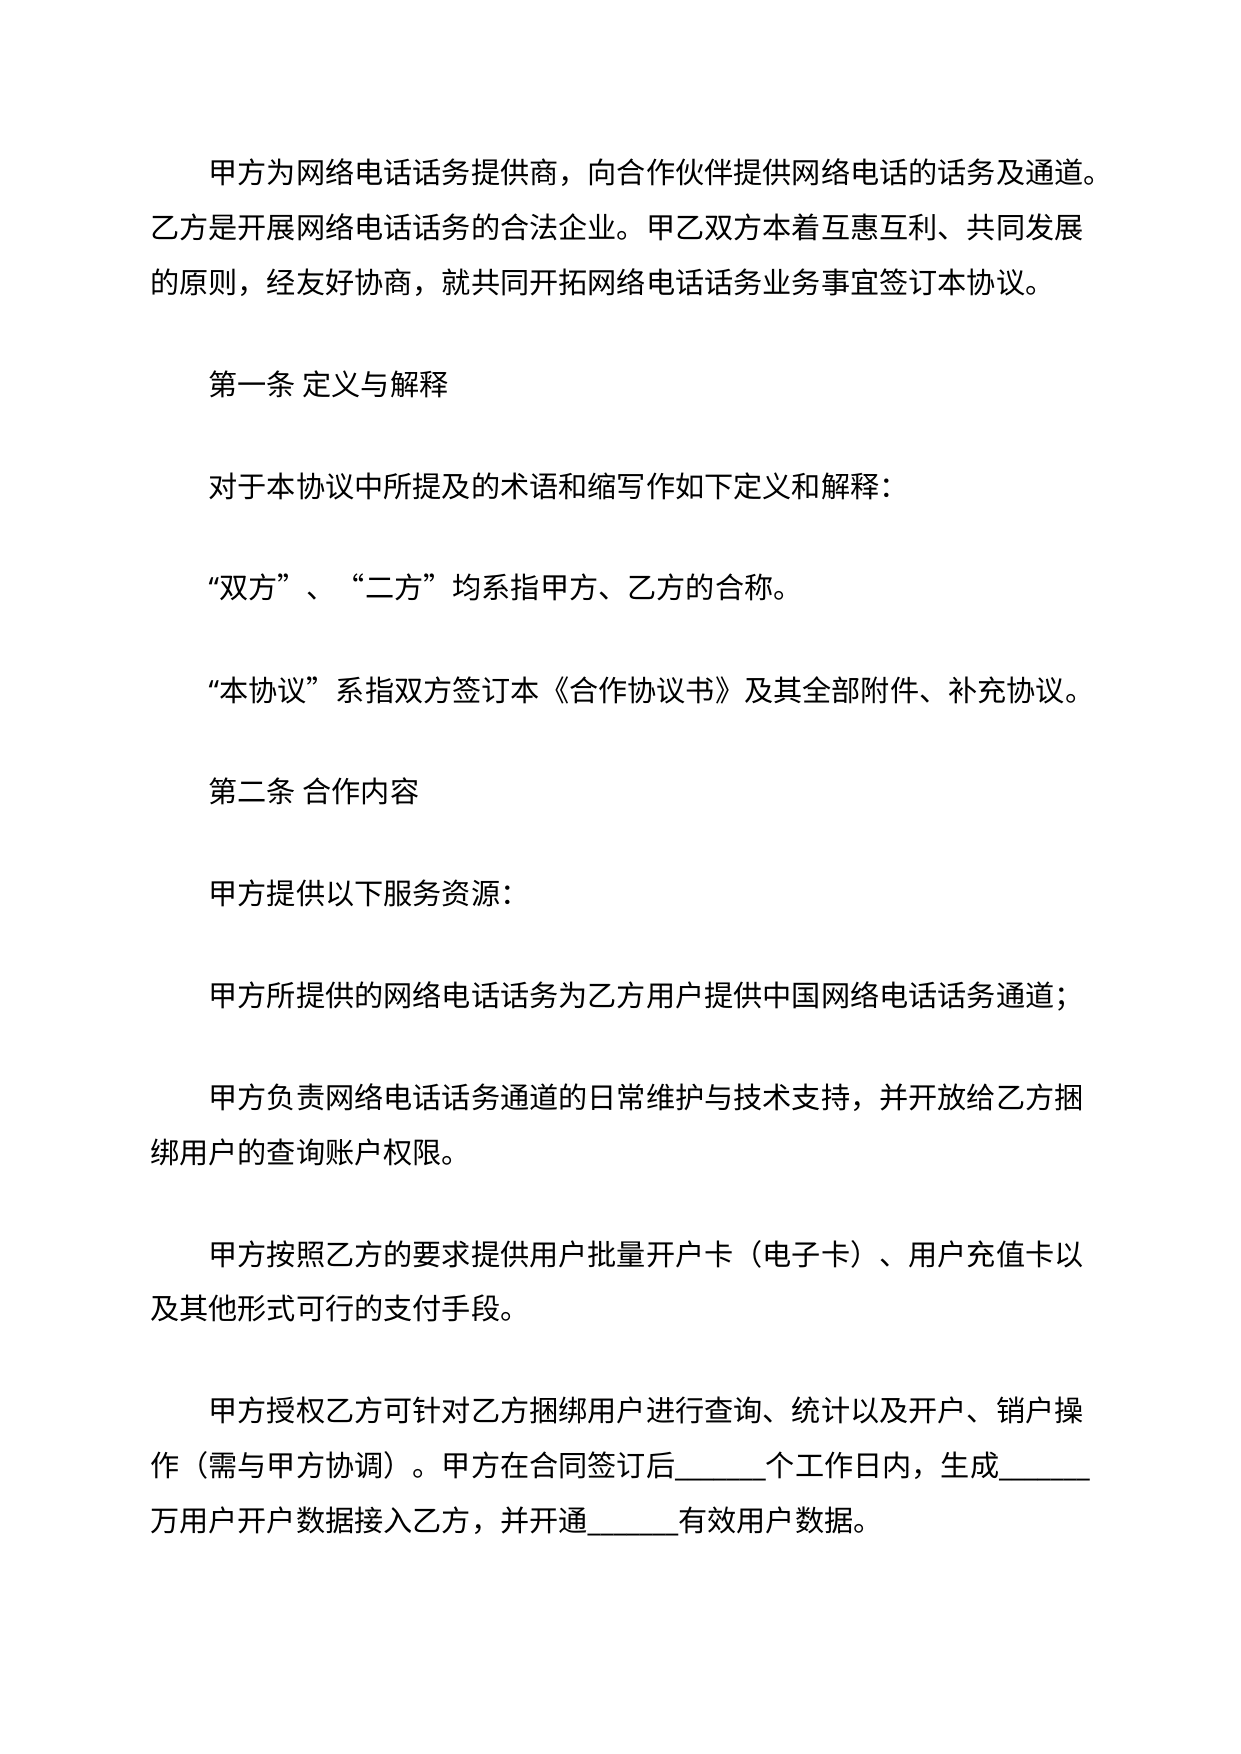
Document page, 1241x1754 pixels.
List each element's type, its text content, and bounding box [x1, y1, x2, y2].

text 甲方负责网络电话话务通道的日常维护与技术支持，并开放给乙方捆绑用户的查询账户权限。 [150, 1074, 1090, 1172]
text 第二条 合作内容 [150, 769, 1090, 811]
text 甲方授权乙方可针对乙方捆绑用户进行查询、统计以及开户、销户操作（需与甲方协调）。甲方在合同签订后_______个工作日内，生成_______万用户开户数据接入乙方，并开通_______有效用户数据。 [150, 1388, 1090, 1540]
text 第一条 定义与解释 [150, 362, 1090, 404]
text 甲方为网络电话话务提供商，向合作伙伴提供网络电话的话务及通道。乙方是开展网络电话话务的合法企业。甲乙双方本着互惠互利、共同发展的原则，经友好协商，就共同开拓网络电话话务业务事宜签订本协议。 [150, 150, 1090, 302]
text 对于本协议中所提及的术语和缩写作如下定义和解释： [150, 463, 1090, 506]
text “本协议”系指双方签订本《合作协议书》及其全部附件、补充协议。 [150, 667, 1090, 709]
text 甲方所提供的网络电话话务为乙方用户提供中国网络电话话务通道； [150, 973, 1090, 1015]
text 甲方按照乙方的要求提供用户批量开户卡（电子卡）、用户充值卡以及其他形式可行的支付手段。 [150, 1231, 1090, 1328]
text “双方”、“二方”均系指甲方、乙方的合称。 [150, 565, 1090, 607]
text 甲方提供以下服务资源： [150, 871, 1090, 913]
